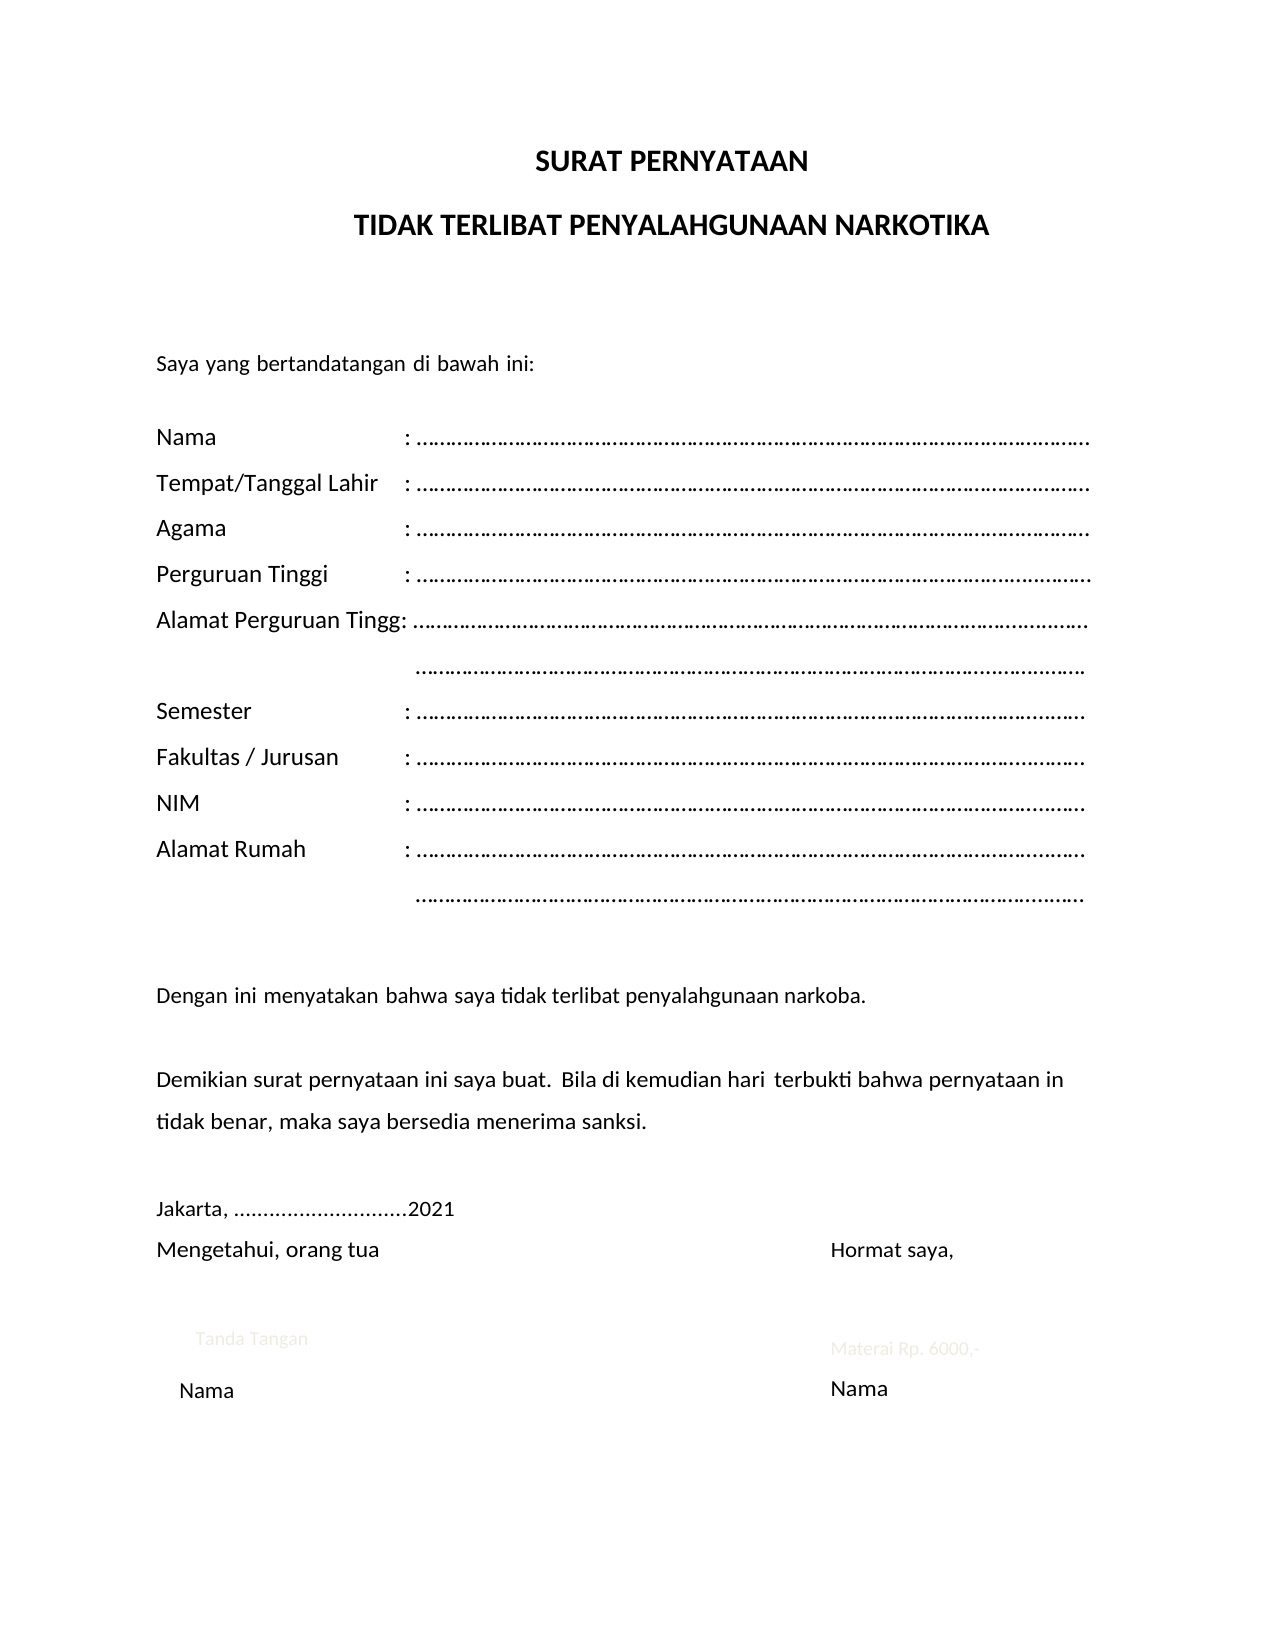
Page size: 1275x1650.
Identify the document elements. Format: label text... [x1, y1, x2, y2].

text ………………………………………………………………………………………………..…… [179, 878, 1096, 909]
text Dengan ini menyatakan bahwa saya tidak terlibat penyalahgunaan narkoba. [156, 981, 1096, 1009]
text Jakarta, 2021 [156, 1195, 1096, 1222]
text Tempat/Tanggal Lahir : ……………………………………………………………………………………………………… [156, 467, 1096, 497]
text Demikian surat pernyataan ini saya buat. Bila di kemudian hari terbukti bahwa pernyataan in tidak benar, maka saya bersedia menerima sanksi. [156, 1065, 1070, 1135]
text Semester : ………………………………………………………………………………………………..…… [156, 696, 1096, 726]
text ………………………………………………………………………………………..……..……. [179, 650, 1096, 680]
text Saya yang bertandatangan di bawah ini: [156, 349, 1050, 378]
text Mengetahui, orang tua Hormat saya, [156, 1235, 1096, 1263]
text Fakultas / Jurusan : ……………………………………………………………………………………………..……… [156, 741, 1096, 772]
text Nama : ……………………………………………………………………………………………………… [156, 421, 1096, 452]
title TIDAK TERLIBAT PENYALAHGUNAAN NARKOTIKA [248, 206, 1096, 244]
text Alamat Perguruan Tingg: …………………………………………………………………………………………….…..…… [156, 604, 1096, 634]
text NIM : ………………………………………………………………………………………………..…… [156, 787, 1096, 817]
text Agama : ……………………………………………………………………………………………………… [156, 513, 1096, 543]
text Materai Rp. 6000,- Nama [830, 1336, 980, 1402]
text Alamat Rumah : ………………………………………………………………………………………………..…… [156, 833, 1096, 863]
text Perguruan Tinggi : ………………………………………………………………………………………….…..……… [156, 558, 1096, 589]
text Tanda Tangan [195, 1326, 312, 1351]
title SURAT PERNYATAAN [248, 141, 1096, 179]
text Nama [179, 1376, 312, 1488]
